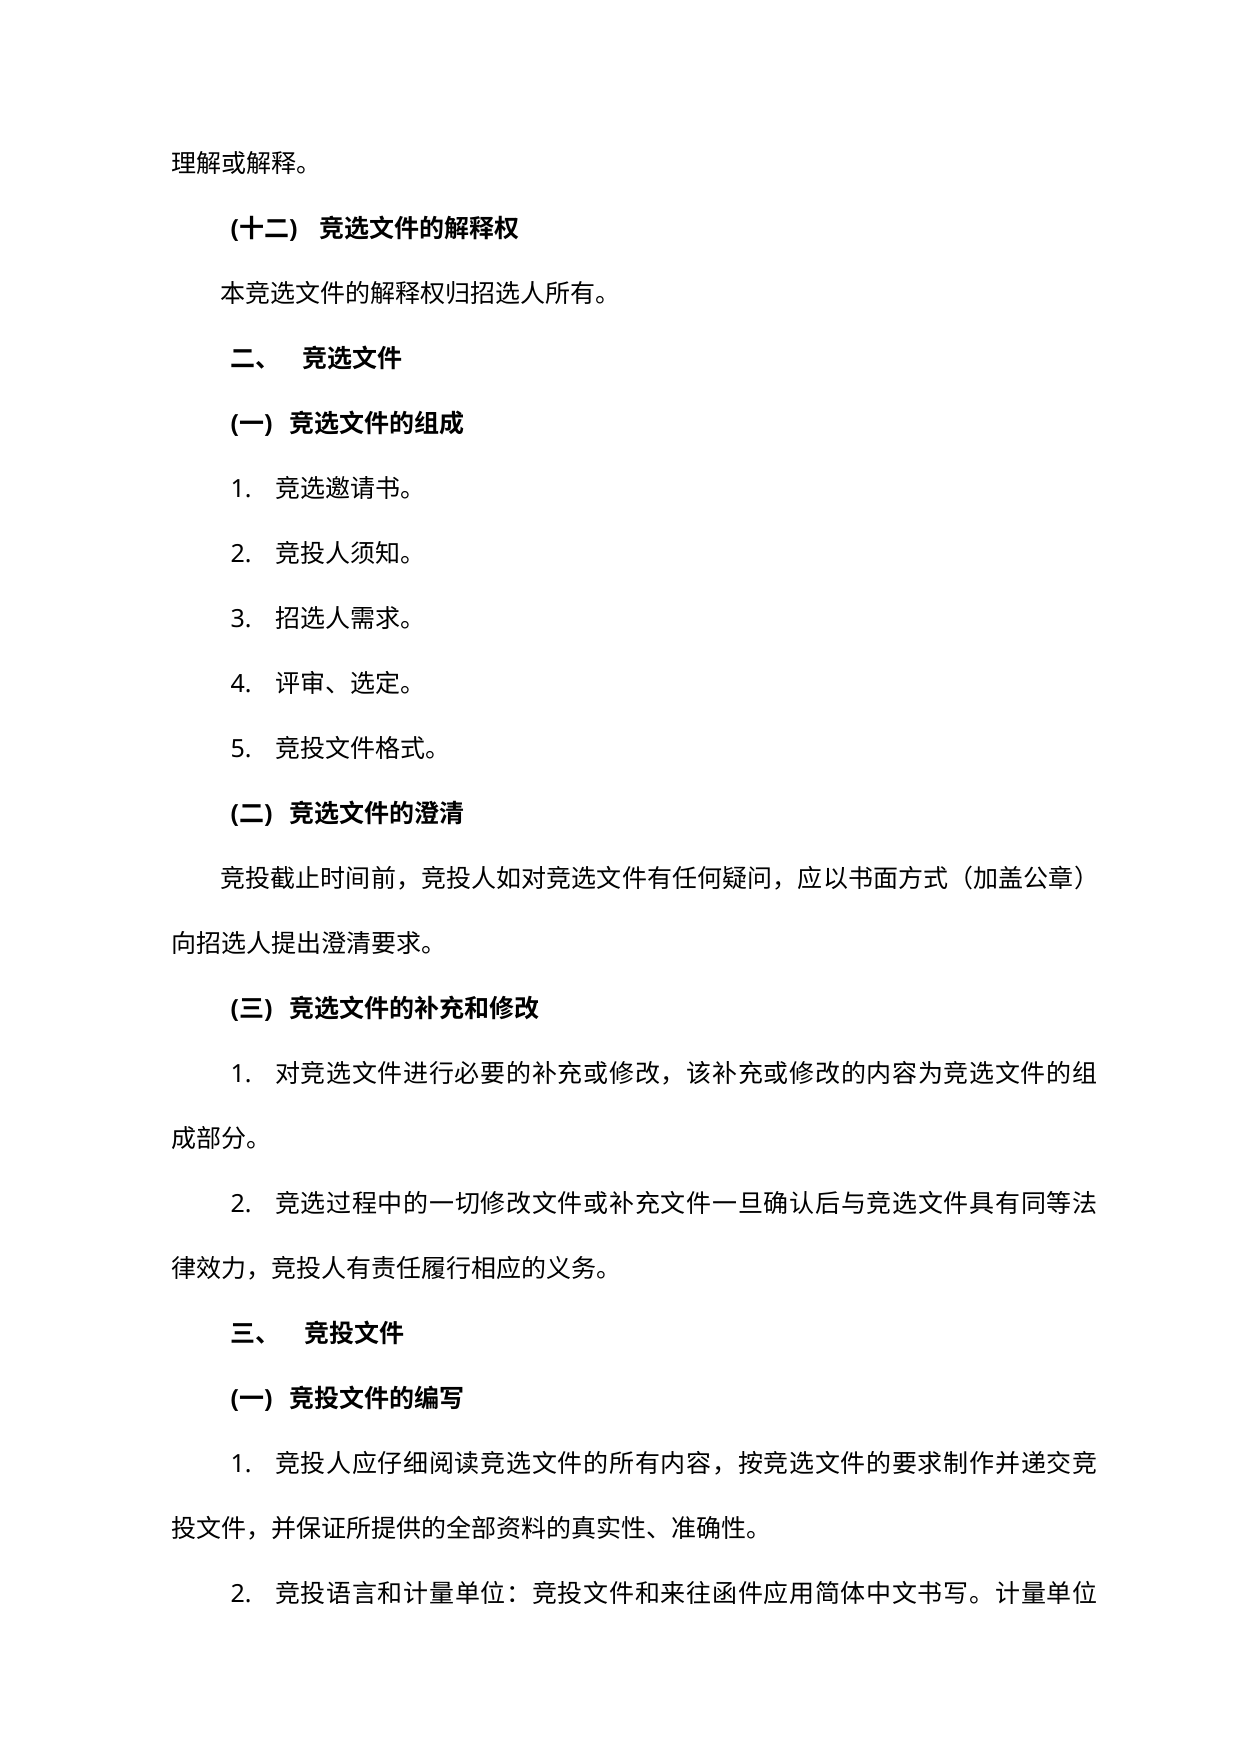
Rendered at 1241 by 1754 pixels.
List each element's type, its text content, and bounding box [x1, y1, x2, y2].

list 评审、选定。 [171, 649, 1100, 714]
list 竞投文件的编写 [171, 1364, 1100, 1429]
list 竞选文件的补充和修改 [171, 974, 1100, 1039]
list 竞选文件的澄清 [171, 779, 1100, 844]
list 对竞选文件进行必要的补充或修改，该补充或修改的内容为竞选文件的组成部分。 [171, 1039, 1100, 1169]
list 竞选文件的解释权 [171, 194, 1100, 259]
list 竞选文件的组成 [171, 389, 1100, 454]
list 竞投人应仔细阅读竞选文件的所有内容，按竞选文件的要求制作并递交竞投文件，并保证所提供的全部资料的真实性、准确性。 [171, 1429, 1100, 1559]
list 竞选过程中的一切修改文件或补充文件一旦确认后与竞选文件具有同等法律效力，竞投人有责任履行相应的义务。 [171, 1169, 1100, 1299]
list 竞投文件格式。 [171, 714, 1100, 779]
text 竞投截止时间前，竞投人如对竞选文件有任何疑问，应以书面方式（加盖公章）向招选人提出澄清要求。 [171, 844, 1100, 974]
list 竞投文件 [171, 1299, 1100, 1364]
list 竞选邀请书。 [171, 454, 1100, 519]
text 本竞选文件的解释权归招选人所有。 [171, 259, 1100, 324]
list 竞投人须知。 [171, 519, 1100, 584]
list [171, 129, 1100, 194]
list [171, 1559, 1100, 1624]
list 竞选文件 [171, 324, 1100, 389]
list 招选人需求。 [171, 584, 1100, 649]
